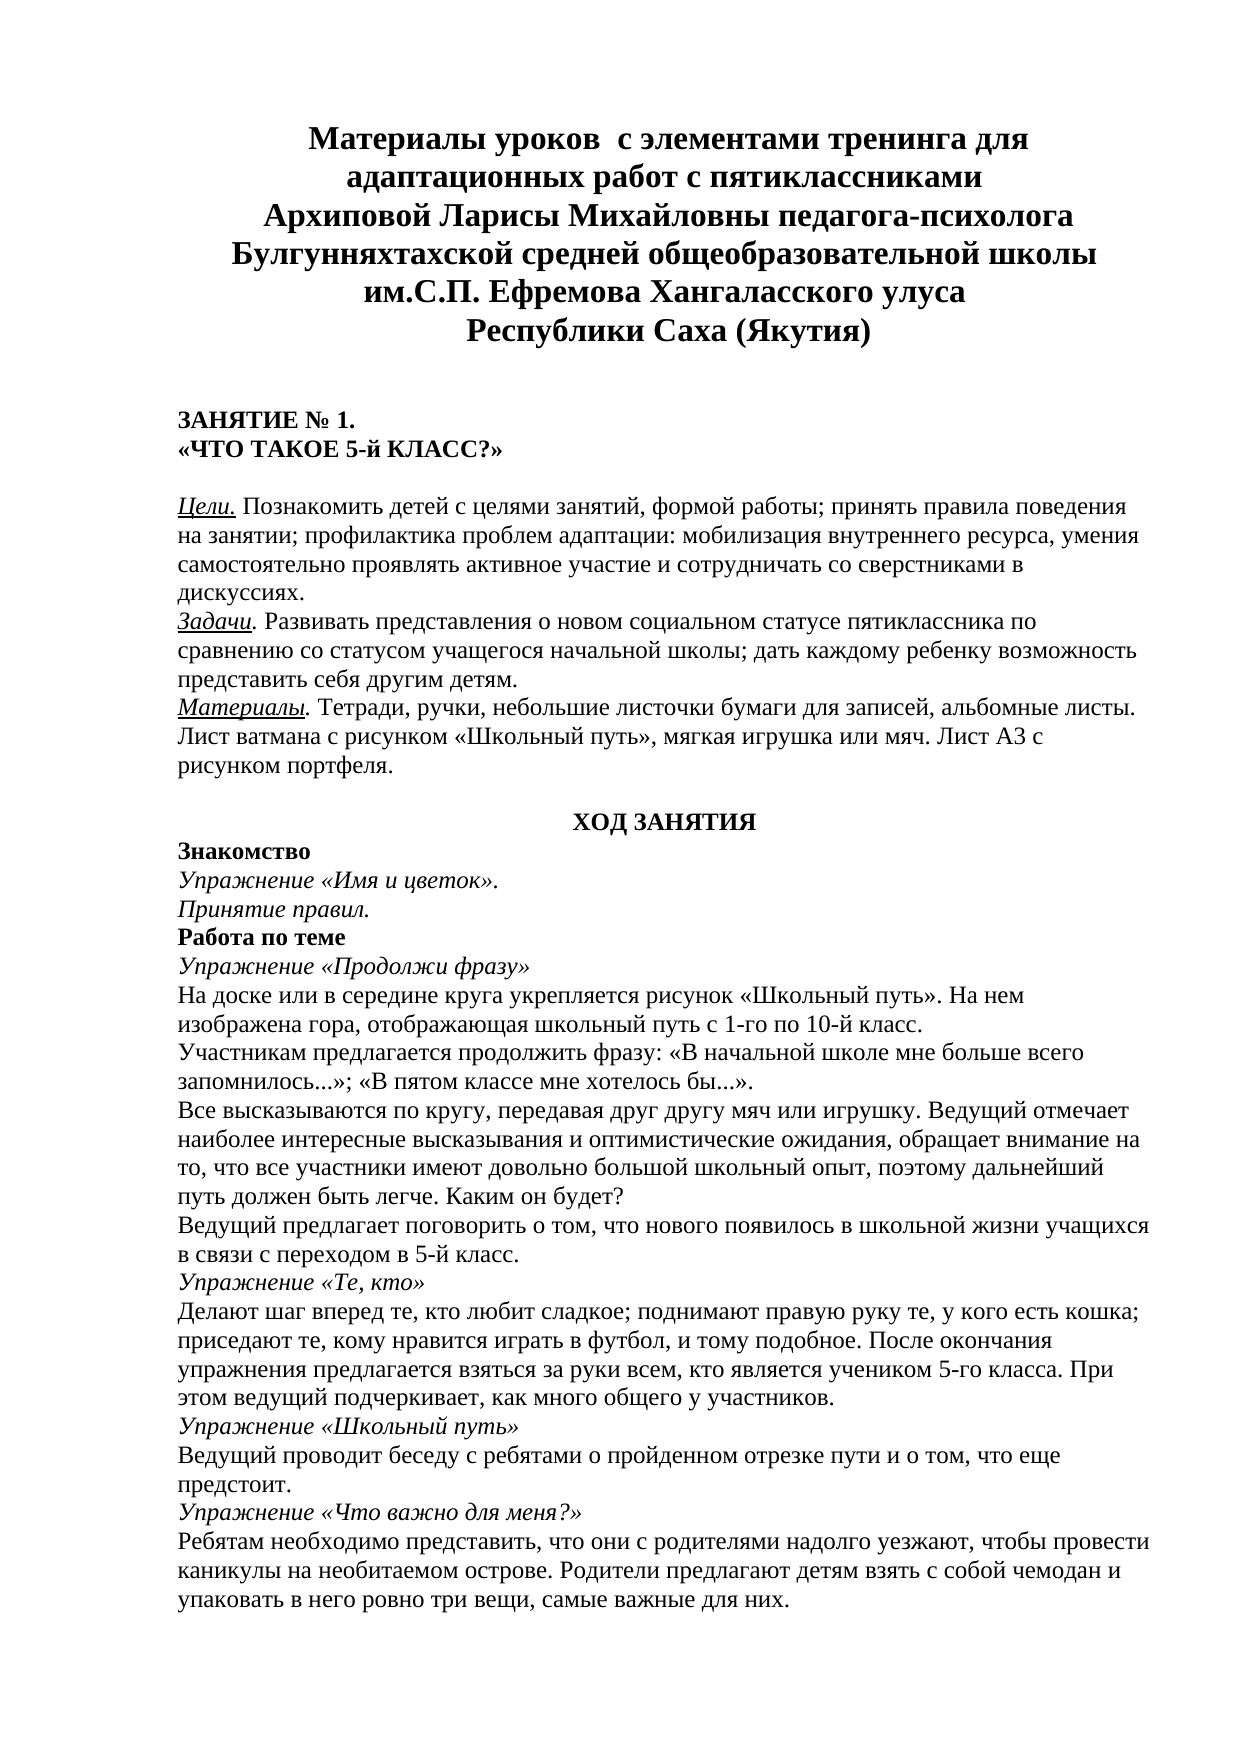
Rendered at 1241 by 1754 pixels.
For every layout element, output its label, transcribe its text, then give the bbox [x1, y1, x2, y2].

subtitle ЗАНЯТИЕ № 1. «ЧТО ТАКОЕ 5-й КЛАСС?» [177, 406, 1152, 463]
subtitle Республики Саха (Якутия) [177, 310, 1152, 348]
text ХОД ЗАНЯТИЯ [177, 807, 1152, 836]
text Знакомство [177, 836, 1152, 865]
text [177, 1497, 1152, 1612]
text Цели. Познакомить детей с целями занятий, формой работы; принять правила поведения на занятии; профилактика проблем адаптации: мобилизация внутреннего ресурса, умения самостоятельно проявлять активное участие и сотрудничать со сверстниками в дискуссиях. Задачи. Развивать представления о новом социальном статусе пятиклассника по сравнению со статусом учащегося начальной школы; дать каждому ребенку возможность представить себя другим детям. Материалы. Тетради, ручки, небольшие листочки бумаги для записей, альбомные листы. Лист ватмана с рисунком «Школьный путь», мягкая игрушка или мяч. Лист А3 с рисунком портфеля. [177, 491, 1152, 779]
subtitle Архиповой Ларисы Михайловны педагога-психолога Булгунняхтахской средней общеобразовательной школы им.С.П. Ефремова Хангаласского улуса [177, 195, 1152, 310]
subtitle Материалы уроков с элементами тренинга для адаптационных работ с пятиклассниками [177, 118, 1152, 195]
text Упражнение «Имя и цветок». Принятие правил. [177, 865, 1152, 922]
text Упражнение «Продолжи фразу» На доске или в середине круга укрепляется рисунок «Школьный путь». На нем изображена гора, отображающая школьный путь с 1-го по 10-й класс. Участникам предлагается продолжить фразу: «В начальной школе мне больше всего запомнилось...»; «В пятом классе мне хотелось бы...». Все высказываются по кругу, передавая друг другу мяч или игрушку. Ведущий отмечает наиболее интересные высказывания и оптимистические ожидания, обращает внимание на то, что все участники имеют довольно большой школьный опыт, поэтому дальнейший путь должен быть легче. Каким он будет? Ведущий предлагает поговорить о том, что нового появилось в школьной жизни учащихся в связи с переходом в 5-й класс. [177, 951, 1152, 1267]
text Упражнение «Те, кто» Делают шаг вперед те, кто любит сладкое; поднимают правую руку те, у кого есть кошка; приседают те, кому нравится играть в футбол, и тому подобное. После окончания упражнения предлагается взяться за руки всем, кто является учеником 5-го класса. При этом ведущий подчеркивает, как много общего у участников. [177, 1267, 1152, 1411]
text Упражнение «Школьный путь» Ведущий проводит беседу с ребятами о пройденном отрезке пути и о том, что еще предстоит. [177, 1411, 1152, 1497]
text Работа по теме [177, 922, 1152, 951]
